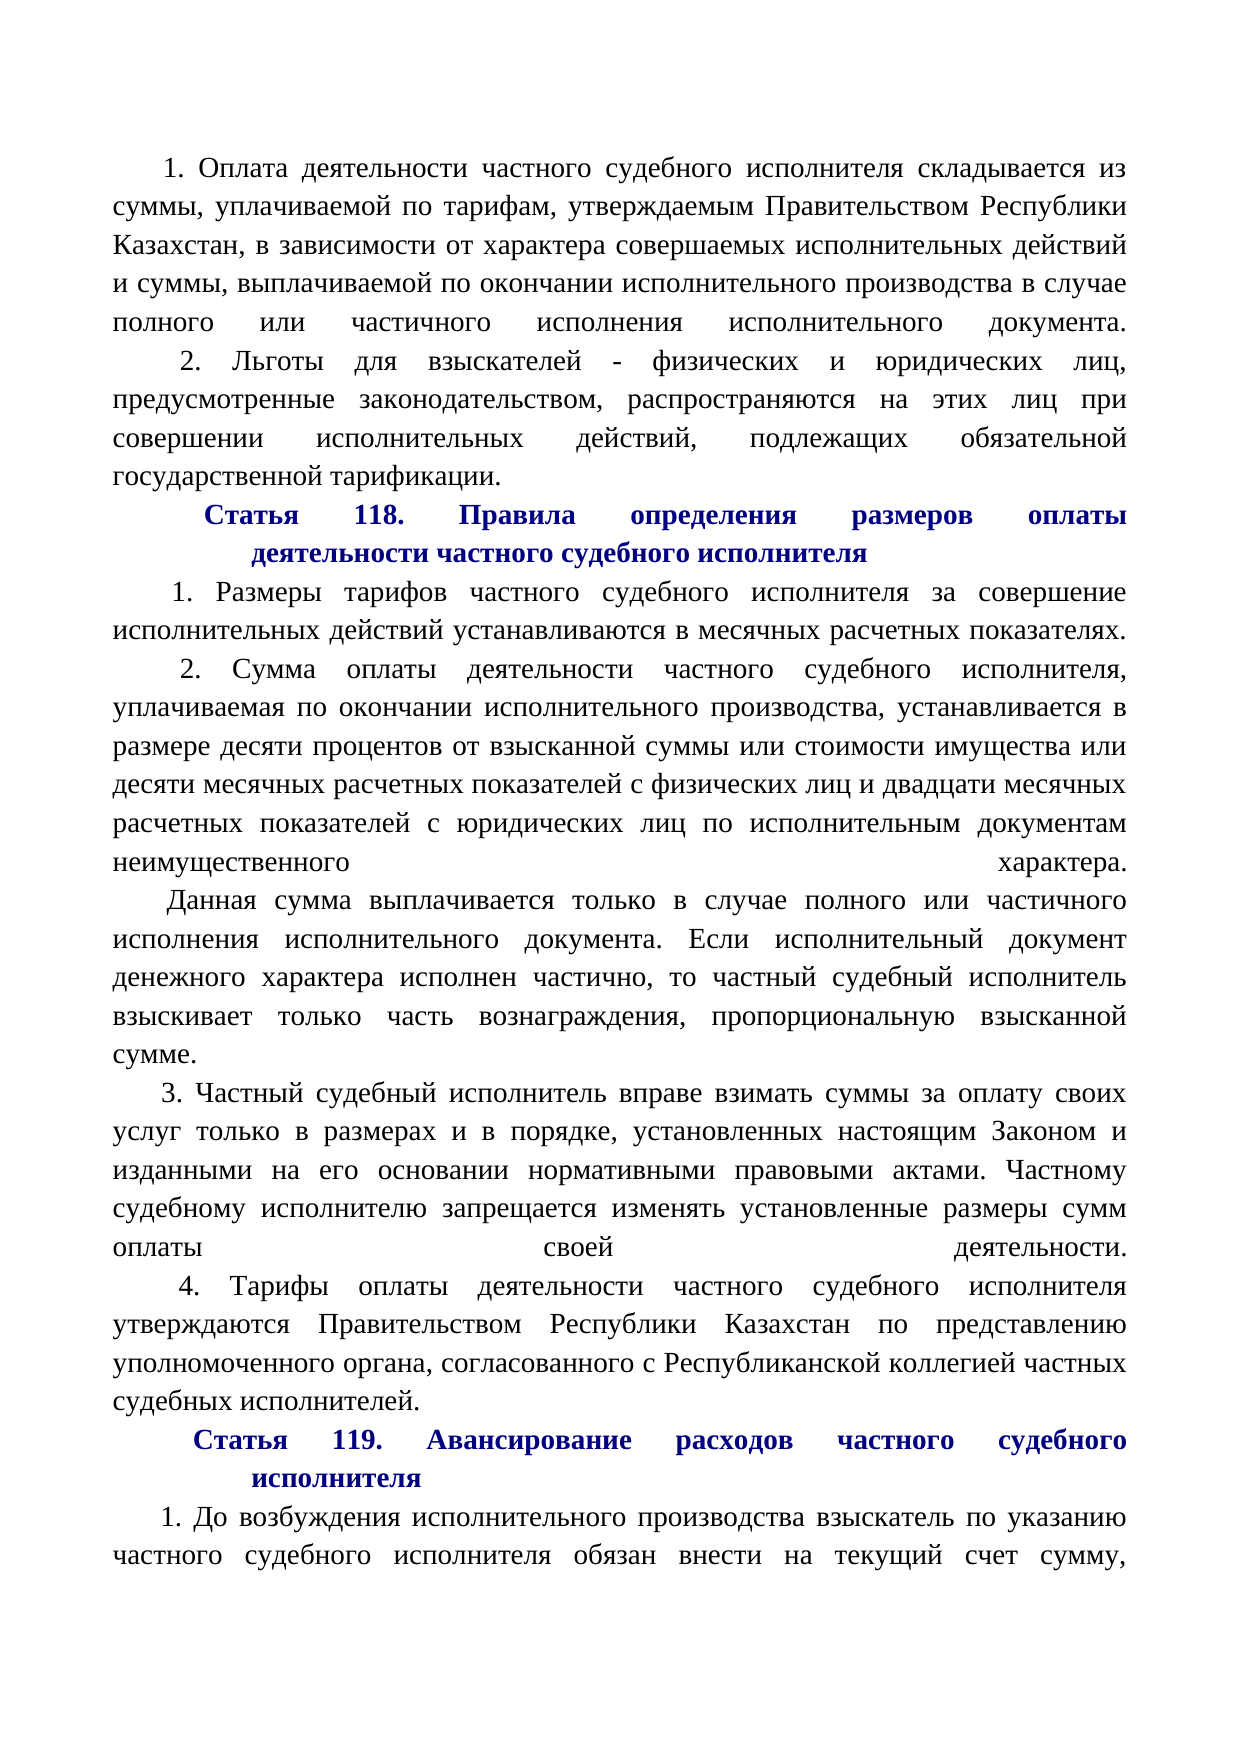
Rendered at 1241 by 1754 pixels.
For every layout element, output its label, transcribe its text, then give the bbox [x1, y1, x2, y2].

text Статья 119. Авансирование расходов частного судебного исполнителя [112, 1422, 1128, 1494]
text 1. Размеры тарифов частного судебного исполнителя за совершение исполнительных действий устанавливаются в месячных расчетных показателях. 2. Сумма оплаты деятельности частного судебного исполнителя, уплачиваемая по окончании исполнительного производства, устанавливается в размере десяти процентов от взысканной суммы или стоимости имущества или десяти месячных расчетных показателей с физических лиц и двадцати месячных расчетных показателей с юридических лиц по исполнительным документам неимущественного характера. Данная сумма выплачивается только в случае полного или частичного исполнения исполнительного документа. Если исполнительный документ денежного характера исполнен частично, то частный судебный исполнитель взыскивает только часть вознаграждения, пропорциональную взысканной сумме. 3. Частный судебный исполнитель вправе взимать суммы за оплату своих услуг только в размерах и в порядке, установленных настоящим Законом и изданными на его основании нормативными правовыми актами. Частному судебному исполнителю запрещается изменять установленные размеры сумм оплаты своей деятельности. 4. Тарифы оплаты деятельности частного судебного исполнителя утверждаются Правительством Республики Казахстан по представлению уполномоченного органа, согласованного с Республиканской коллегией частных судебных исполнителей. [112, 574, 1128, 1417]
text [112, 1499, 1128, 1571]
text Статья 118. Правила определения размеров оплаты деятельности частного судебного исполнителя [112, 497, 1128, 569]
text 1. Оплата деятельности частного судебного исполнителя складывается из суммы, уплачиваемой по тарифам, утверждаемым Правительством Республики Казахстан, в зависимости от характера совершаемых исполнительных действий и суммы, выплачиваемой по окончании исполнительного производства в случае полного или частичного исполнения исполнительного документа. 2. Льготы для взыскателей - физических и юридических лиц, предусмотренные законодательством, распространяются на этих лиц при совершении исполнительных действий, подлежащих обязательной государственной тарификации. [112, 150, 1128, 492]
